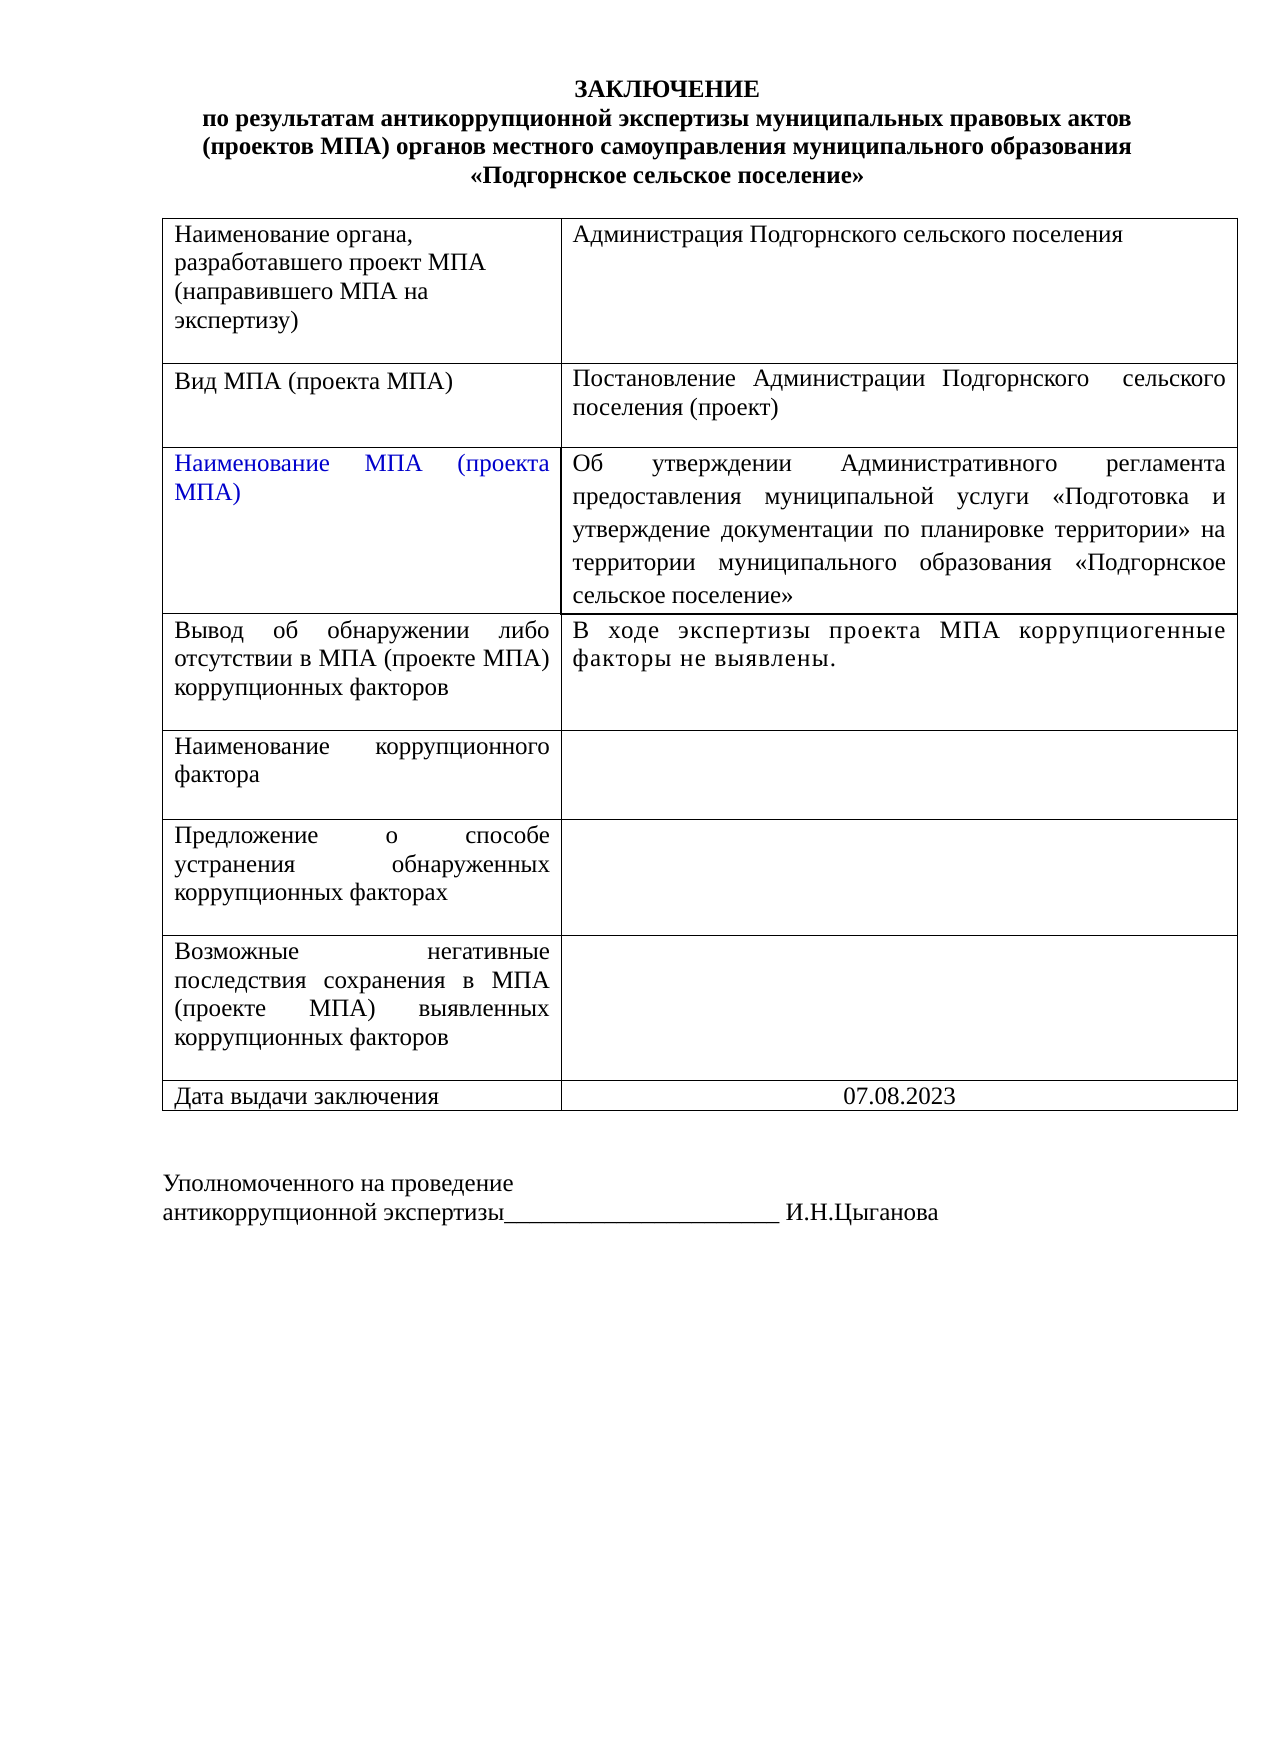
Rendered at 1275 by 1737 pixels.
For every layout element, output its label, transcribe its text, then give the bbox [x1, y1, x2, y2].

table_cell Предложение о способе устранения обнаруженных коррупционных факторах [163, 820, 561, 935]
table_cell [562, 936, 1237, 1080]
table_cell Возможные негативные последствия сохранения в МПА (проекте МПА) выявленных коррупционных факторов [163, 936, 561, 1080]
table_cell Дата выдачи заключения [163, 1081, 561, 1109]
table_cell Наименование коррупционного фактора [163, 731, 561, 819]
table_cell В ходе экспертизы проекта МПА коррупциогенные факторы не выявлены. [562, 615, 1237, 730]
table_cell Вывод об обнаружении либо отсутствии в МПА (проекте МПА) коррупционных факторов [163, 614, 561, 730]
table_cell Постановление Администрации Подгорнского сельского поселения (проект) [562, 364, 1237, 447]
table_cell 07.08.2023 [562, 1081, 1237, 1109]
table_cell Вид МПА (проекта МПА) [163, 364, 561, 447]
table_header Наименование органа, разработавшего проект МПА (направившего МПА на экспертизу) [163, 219, 561, 362]
text антикоррупционной экспертизы______________________ И.Н.Цыганова [162, 1197, 1172, 1226]
table_cell [562, 731, 1237, 819]
text ЗАКЛЮЧЕНИЕ [162, 74, 1172, 103]
table_cell Наименование МПА (проекта МПА) [163, 448, 560, 613]
table_header Администрация Подгорнского сельского поселения [562, 219, 1237, 362]
table_cell [562, 820, 1237, 935]
text Уполномоченного на проведение [162, 1168, 1172, 1197]
text по результатам антикоррупционной экспертизы муниципальных правовых актов (проектов МПА) органов местного самоуправления муниципального образования «Подгорнское сельское поселение» [162, 103, 1172, 189]
table_cell Об утверждении Административного регламента предоставления муниципальной услуги «Подготовка и утверждение документации по планировке территории» на территории муниципального образования «Подгорнское сельское поселение» [562, 448, 1237, 613]
